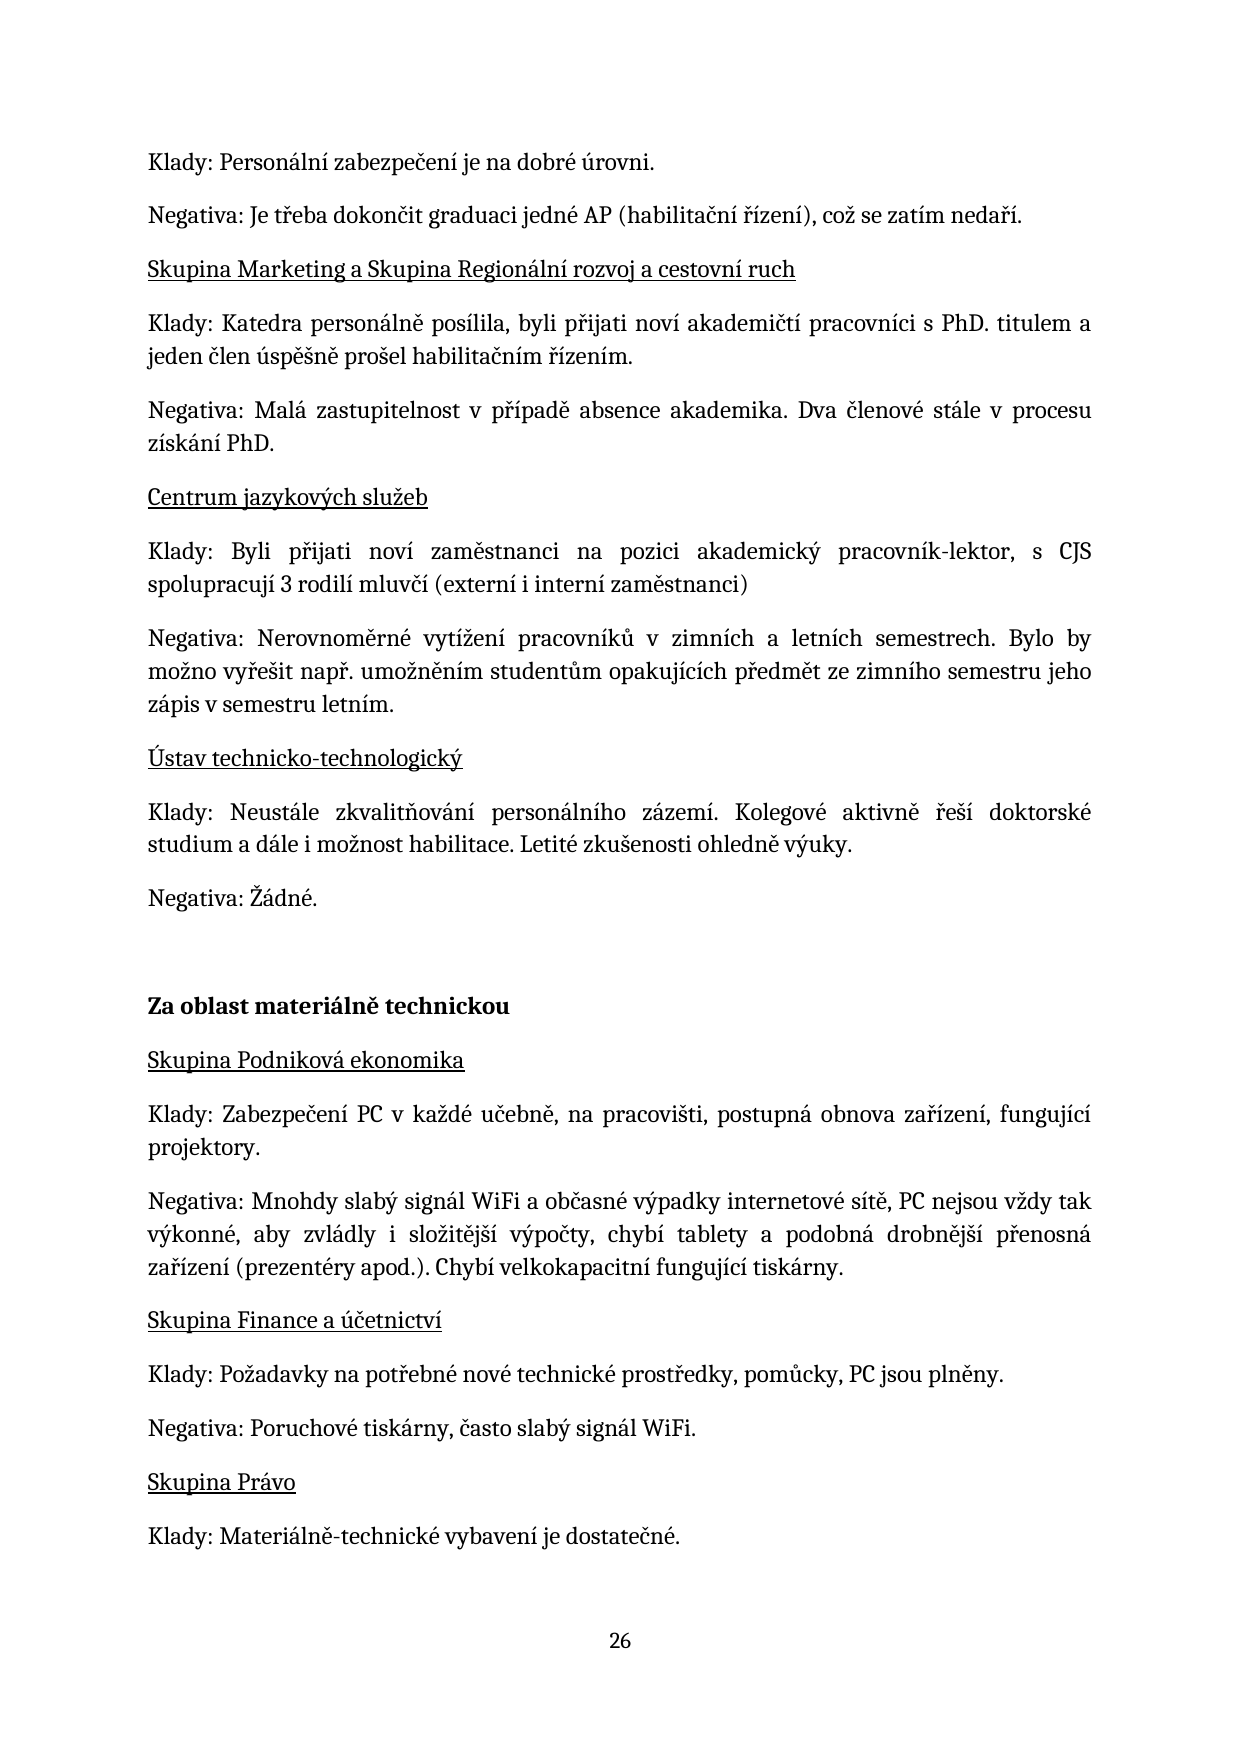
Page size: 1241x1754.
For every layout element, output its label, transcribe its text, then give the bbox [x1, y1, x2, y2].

text Negativa: Mnohdy slabý signál WiFi a občasné výpadky internetové sítě, PC nejsou vždy tak výkonné, aby zvládly i složitější výpočty, chybí tablety a podobná drobnější přenosná zařízení (prezentéry apod.). Chybí velkokapacitní fungující tiskárny. [148, 1187, 1093, 1281]
text Klady: Materiálně-technické vybavení je dostatečné. [148, 1522, 1093, 1551]
text Klady: Neustále zkvalitňování personálního zázemí. Kolegové aktivně řeší doktorské studium a dále i možnost habilitace. Letité zkušenosti ohledně výuky. [148, 797, 1093, 859]
text Negativa: Je třeba dokončit graduaci jedné AP (habilitační řízení), což se zatím nedaří. [148, 201, 1093, 230]
text Klady: Požadavky na potřebné nové technické prostředky, pomůcky, PC jsou plněny. [148, 1360, 1093, 1389]
text Negativa: Malá zastupitelnost v případě absence akademika. Dva členové stále v procesu získání PhD. [148, 396, 1093, 458]
text Klady: Katedra personálně posílila, byli přijati noví akademičtí pracovníci s PhD. titulem a jeden člen úspěšně prošel habilitačním řízením. [148, 309, 1093, 371]
text Negativa: Poruchové tiskárny, často slabý signál WiFi. [148, 1414, 1093, 1443]
text Klady: Byli přijati noví zaměstnanci na pozici akademický pracovník-lektor, s CJS spolupracují 3 rodilí mluvčí (externí i interní zaměstnanci) [148, 537, 1093, 598]
text Klady: Zabezpečení PC v každé učebně, na pracovišti, postupná obnova zařízení, fungující projektory. [148, 1100, 1093, 1161]
text Skupina Marketing a Skupina Regionální rozvoj a cestovní ruch [148, 255, 1093, 284]
text Klady: Personální zabezpečení je na dobré úrovni. [148, 148, 1093, 176]
text Skupina Právo [148, 1468, 1093, 1497]
text Skupina Finance a účetnictví [148, 1306, 1093, 1335]
text Ústav technicko-technologický [148, 743, 1093, 772]
text Negativa: Žádné. [148, 884, 1093, 913]
text Centrum jazykových služeb [148, 483, 1093, 512]
text Negativa: Nerovnoměrné vytížení pracovníků v zimních a letních semestrech. Bylo by možno vyřešit např. umožněním studentům opakujících předmět ze zimního semestru jeho zápis v semestru letním. [148, 624, 1093, 718]
text Skupina Podniková ekonomika [148, 1046, 1093, 1074]
text Za oblast materiálně technickou [148, 992, 1093, 1021]
